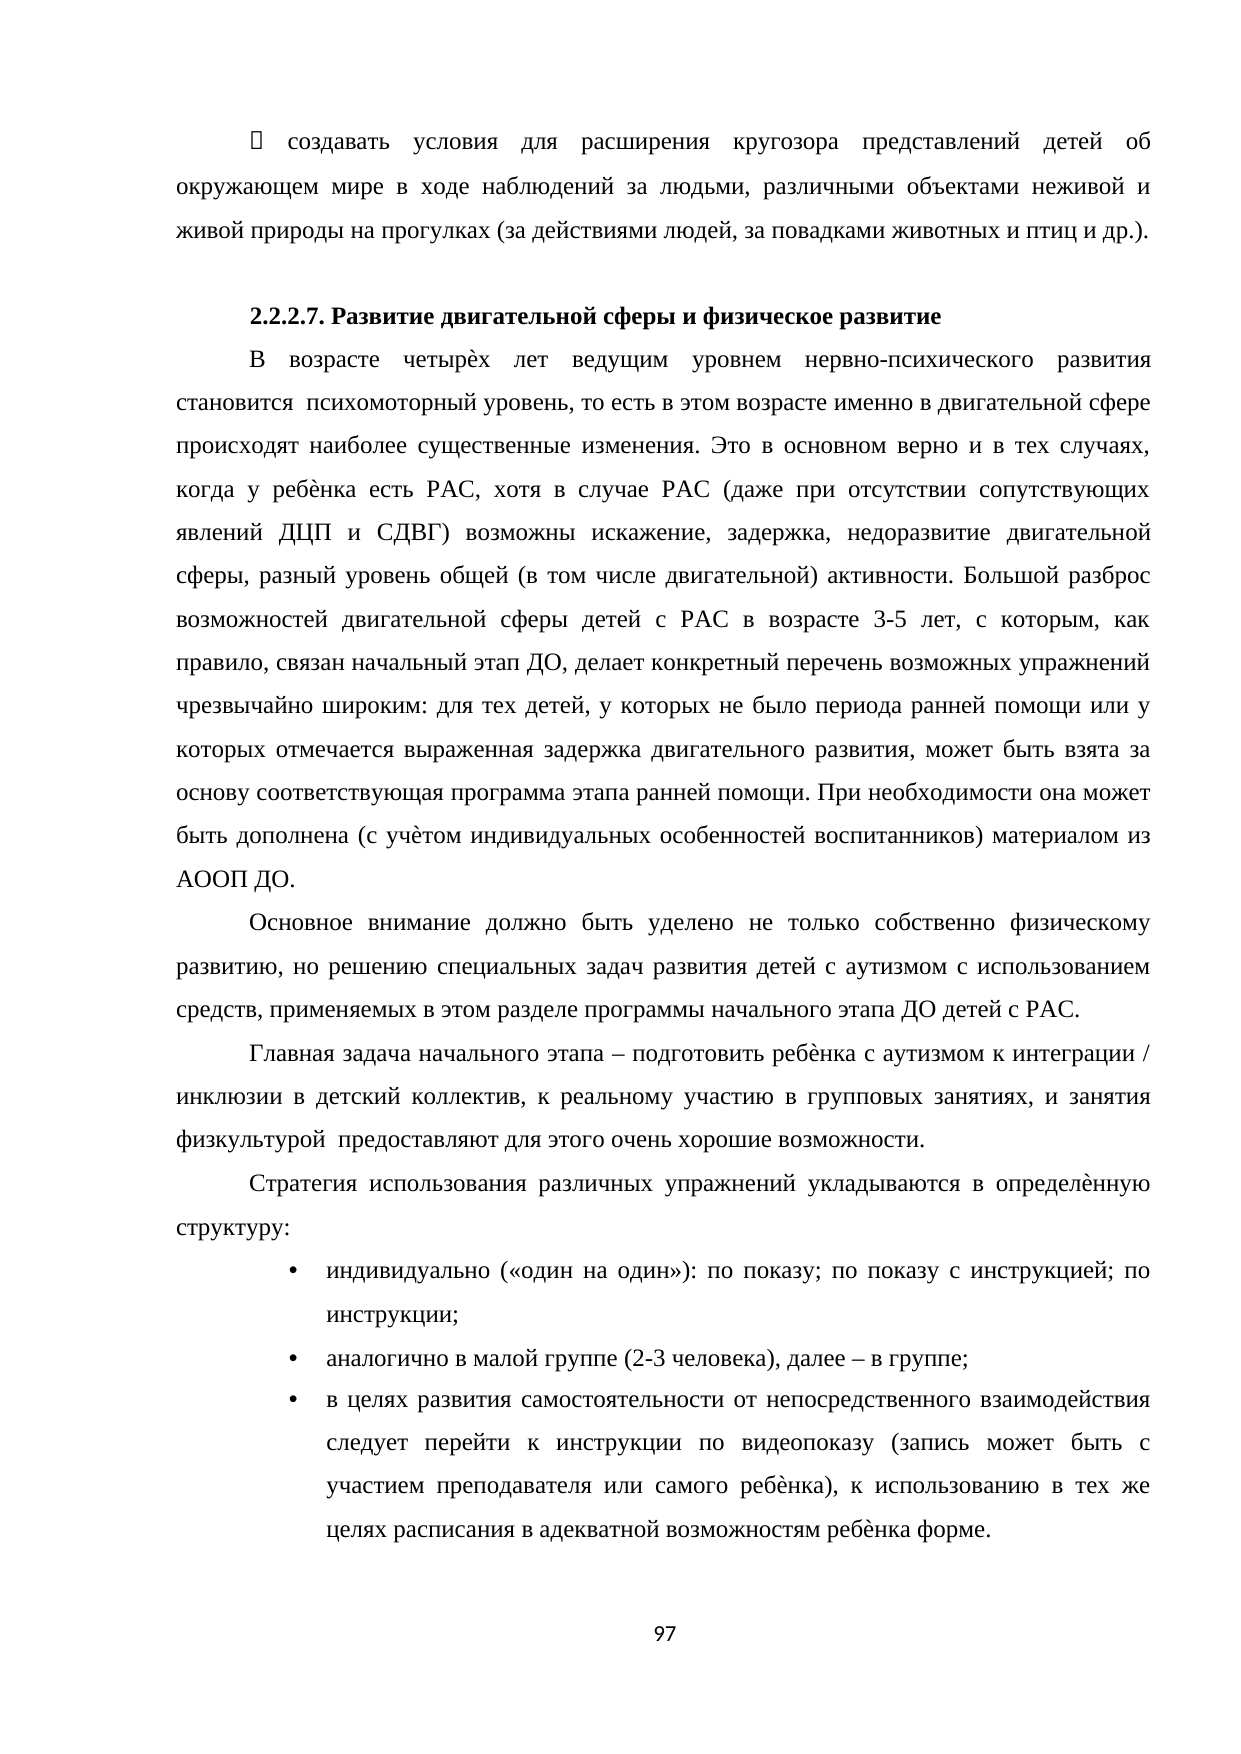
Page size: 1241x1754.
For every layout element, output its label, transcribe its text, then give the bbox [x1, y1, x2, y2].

text Стратегия использования различных упражнений укладываются в определѐнную структуру: [176, 1168, 1151, 1240]
text Главная задача начального этапа – подготовить ребѐнка с аутизмом к интеграции / инклюзии в детский коллектив, к реальному участию в групповых занятиях, и занятия физкультурой предоставляют для этого очень хорошие возможности. [176, 1038, 1151, 1153]
list аналогично в малой группе (2-3 человека), далее – в группе; [288, 1342, 1151, 1371]
list создавать условия для расширения кругозора представлений детей об окружающем мире в ходе наблюдений за людьми, различными объектами неживой и живой природы на прогулках (за действиями людей, за повадками животных и птиц и др.). [176, 123, 1151, 243]
list индивидуально («один на один»): по показу; по показу с инструкцией; по инструкции; [288, 1255, 1151, 1327]
text Основное внимание должно быть уделено не только собственно физическому развитию, но решению специальных задач развития детей с аутизмом с использованием средств, применяемых в этом разделе программы начального этапа ДО детей с РАС. [176, 907, 1151, 1023]
list в целях развития самостоятельности от непосредственного взаимодействия следует перейти к инструкции по видеопоказу (запись может быть с участием преподавателя или самого ребѐнка), к использованию в тех же целях расписания в адекватной возможностям ребѐнка форме. [288, 1384, 1151, 1542]
text В возрасте четырѐх лет ведущим уровнем нервно-психического развития становится психомоторный уровень, то есть в этом возрасте именно в двигательной сфере происходят наиболее существенные изменения. Это в основном верно и в тех случаях, когда у ребѐнка есть РАС, хотя в случае РАС (даже при отсутствии сопутствующих явлений ДЦП и СДВГ) возможны искажение, задержка, недоразвитие двигательной сферы, разный уровень общей (в том числе двигательной) активности. Большой разброс возможностей двигательной сферы детей с РАС в возрасте 3-5 лет, с которым, как правило, связан начальный этап ДО, делает конкретный перечень возможных упражнений чрезвычайно широким: для тех детей, у которых не было периода ранней помощи или у которых отмечается выраженная задержка двигательного развития, может быть взята за основу соответствующая программа этапа ранней помощи. При необходимости она может быть дополнена (с учѐтом индивидуальных особенностей воспитанников) материалом из АООП ДО. [176, 344, 1151, 892]
subtitle 2.2.2.7. Развитие двигательной сферы и физическое развитие [249, 301, 1152, 330]
